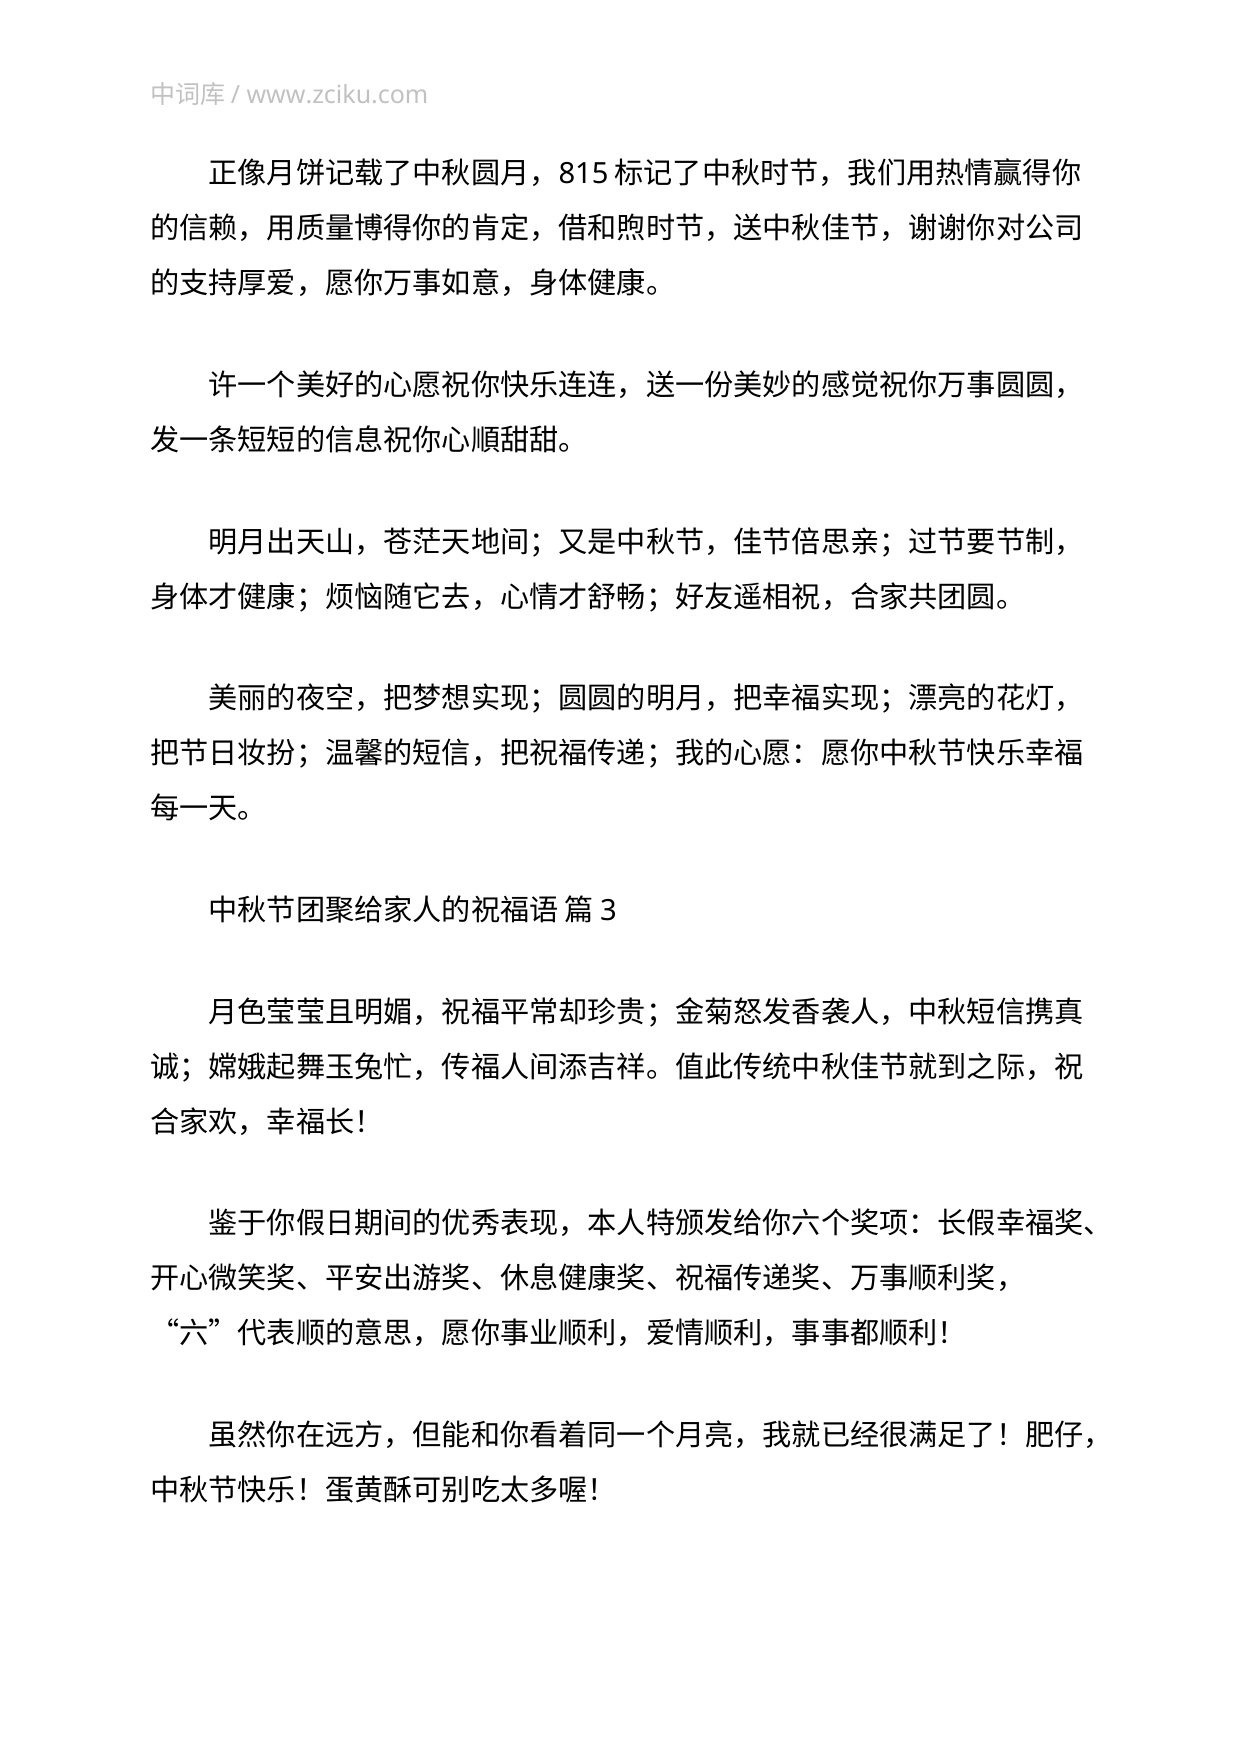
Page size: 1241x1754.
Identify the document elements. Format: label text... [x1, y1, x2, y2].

text 正像月饼记载了中秋圆月，815标记了中秋时节，我们用热情赢得你的信赖，用质量博得你的肯定，借和煦时节，送中秋佳节，谢谢你对公司的支持厚爱，愿你万事如意，身体健康。 [150, 150, 1090, 302]
text 中秋节团聚给家人的祝福语 篇3 [150, 887, 1090, 929]
text 鉴于你假日期间的优秀表现，本人特颁发给你六个奖项：长假幸福奖、开心微笑奖、平安出游奖、休息健康奖、祝福传递奖、万事顺利奖，“六”代表顺的意思，愿你事业顺利，爱情顺利，事事都顺利！ [150, 1200, 1090, 1352]
text 明月出天山，苍茫天地间；又是中秋节，佳节倍思亲；过节要节制，身体才健康；烦恼随它去，心情才舒畅；好友遥相祝，合家共团圆。 [150, 518, 1090, 616]
text 许一个美好的心愿祝你快乐连连，送一份美妙的感觉祝你万事圆圆，发一条短短的信息祝你心順甜甜。 [150, 362, 1090, 459]
text 美丽的夜空，把梦想实现；圆圆的明月，把幸福实现；漂亮的花灯，把节日妆扮；温馨的短信，把祝福传递；我的心愿：愿你中秋节快乐幸福每一天。 [150, 675, 1090, 827]
text 虽然你在远方，但能和你看着同一个月亮，我就已经很满足了！肥仔，中秋节快乐！蛋黄酥可别吃太多喔！ [150, 1412, 1090, 1509]
text 月色莹莹且明媚，祝福平常却珍贵；金菊怒发香袭人，中秋短信携真诚；嫦娥起舞玉兔忙，传福人间添吉祥。值此传统中秋佳节就到之际，祝合家欢，幸福长！ [150, 988, 1090, 1141]
